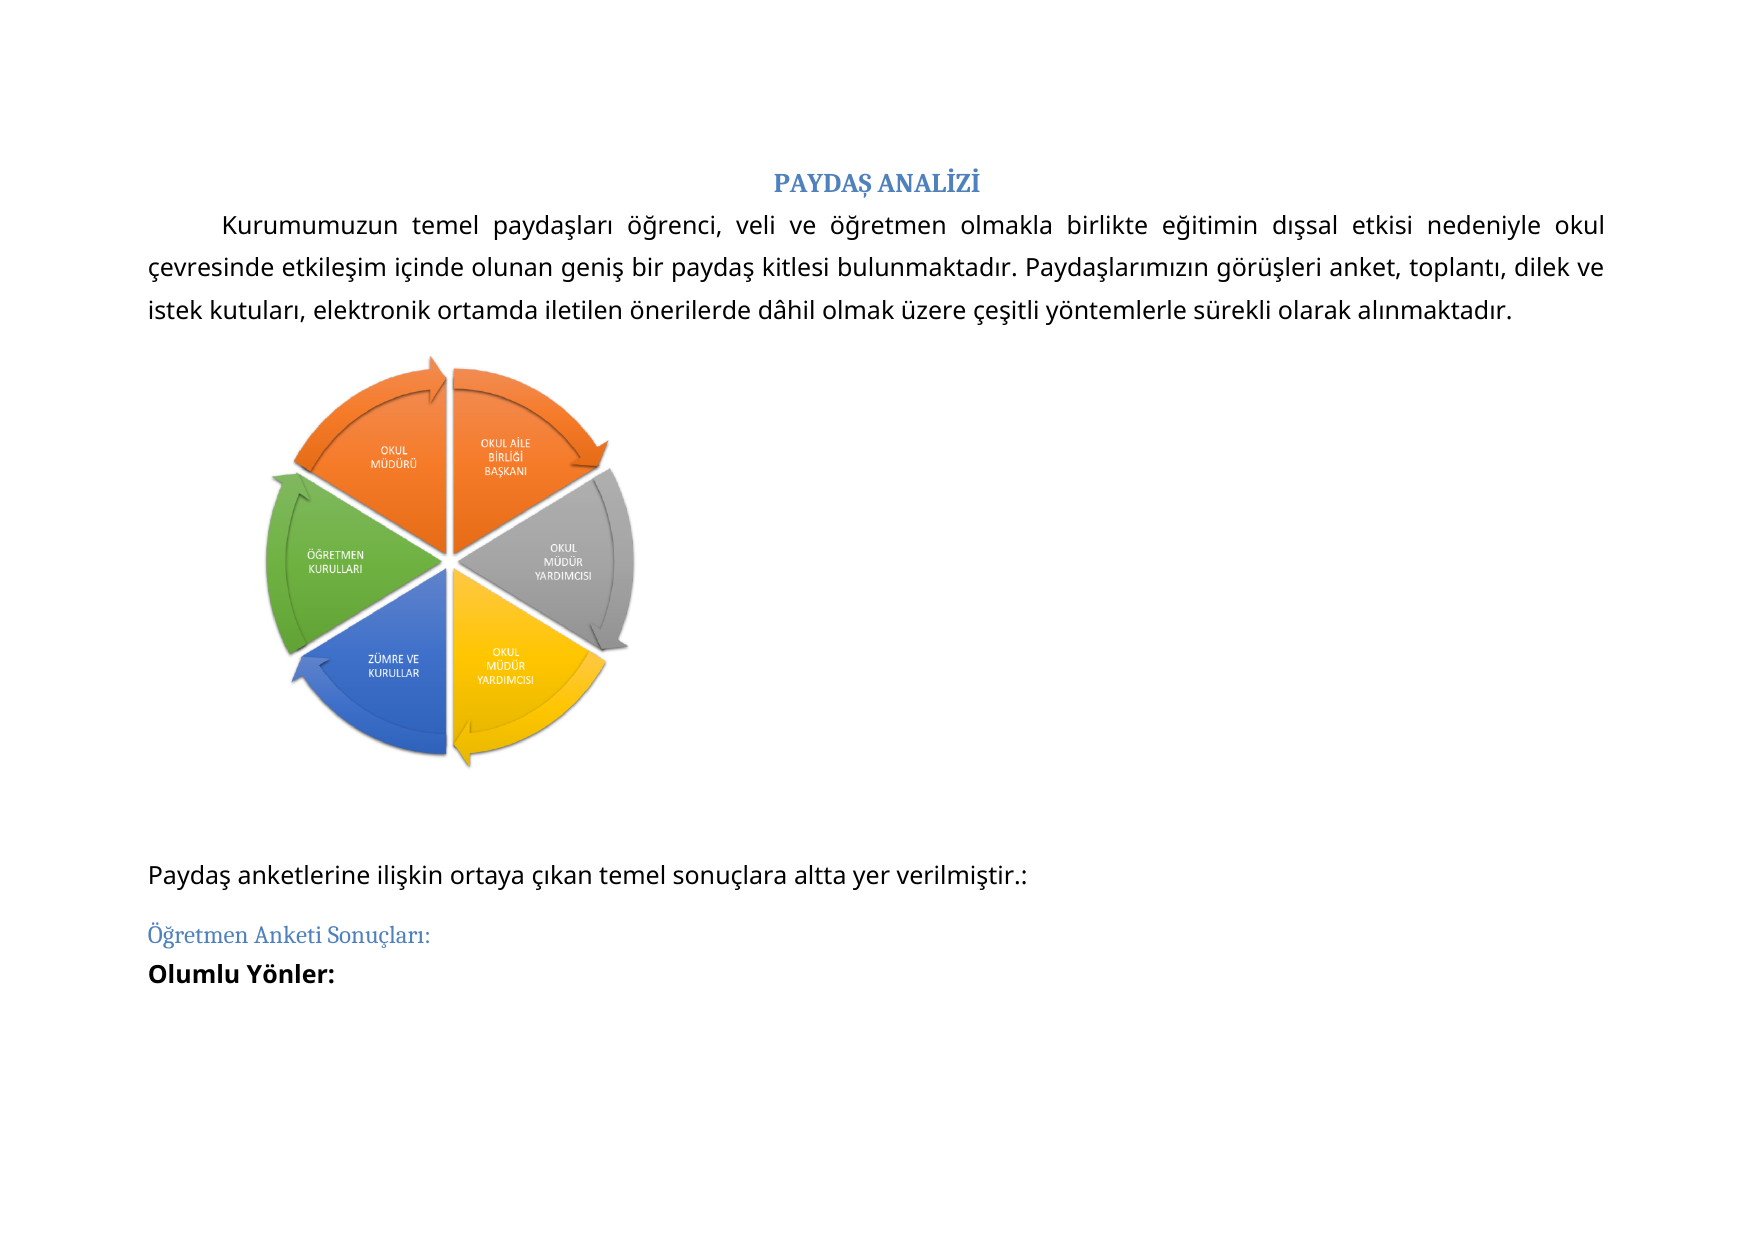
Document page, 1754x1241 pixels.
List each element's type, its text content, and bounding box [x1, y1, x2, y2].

text Olumlu Yönler: [148, 957, 1606, 991]
text Paydaş anketlerine ilişkin ortaya çıkan temel sonuçlara altta yer verilmiştir.: [148, 858, 1606, 892]
picture [262, 354, 637, 771]
subtitle PAYDAŞ ANALİZİ [148, 168, 1606, 199]
subtitle Öğretmen Anketi Sonuçları: [148, 921, 1606, 950]
text Kurumumuzun temel paydaşları öğrenci, veli ve öğretmen olmakla birlikte eğitimin dışsal etkisi nedeniyle okul çevresinde etkileşim içinde olunan geniş bir paydaş kitlesi bulunmaktadır. Paydaşlarımızın görüşleri anket, toplantı, dilek ve istek kutuları, elektronik ortamda iletilen önerilerde dâhil olmak üzere çeşitli yöntemlerle sürekli olarak alınmaktadır. [148, 207, 1606, 326]
